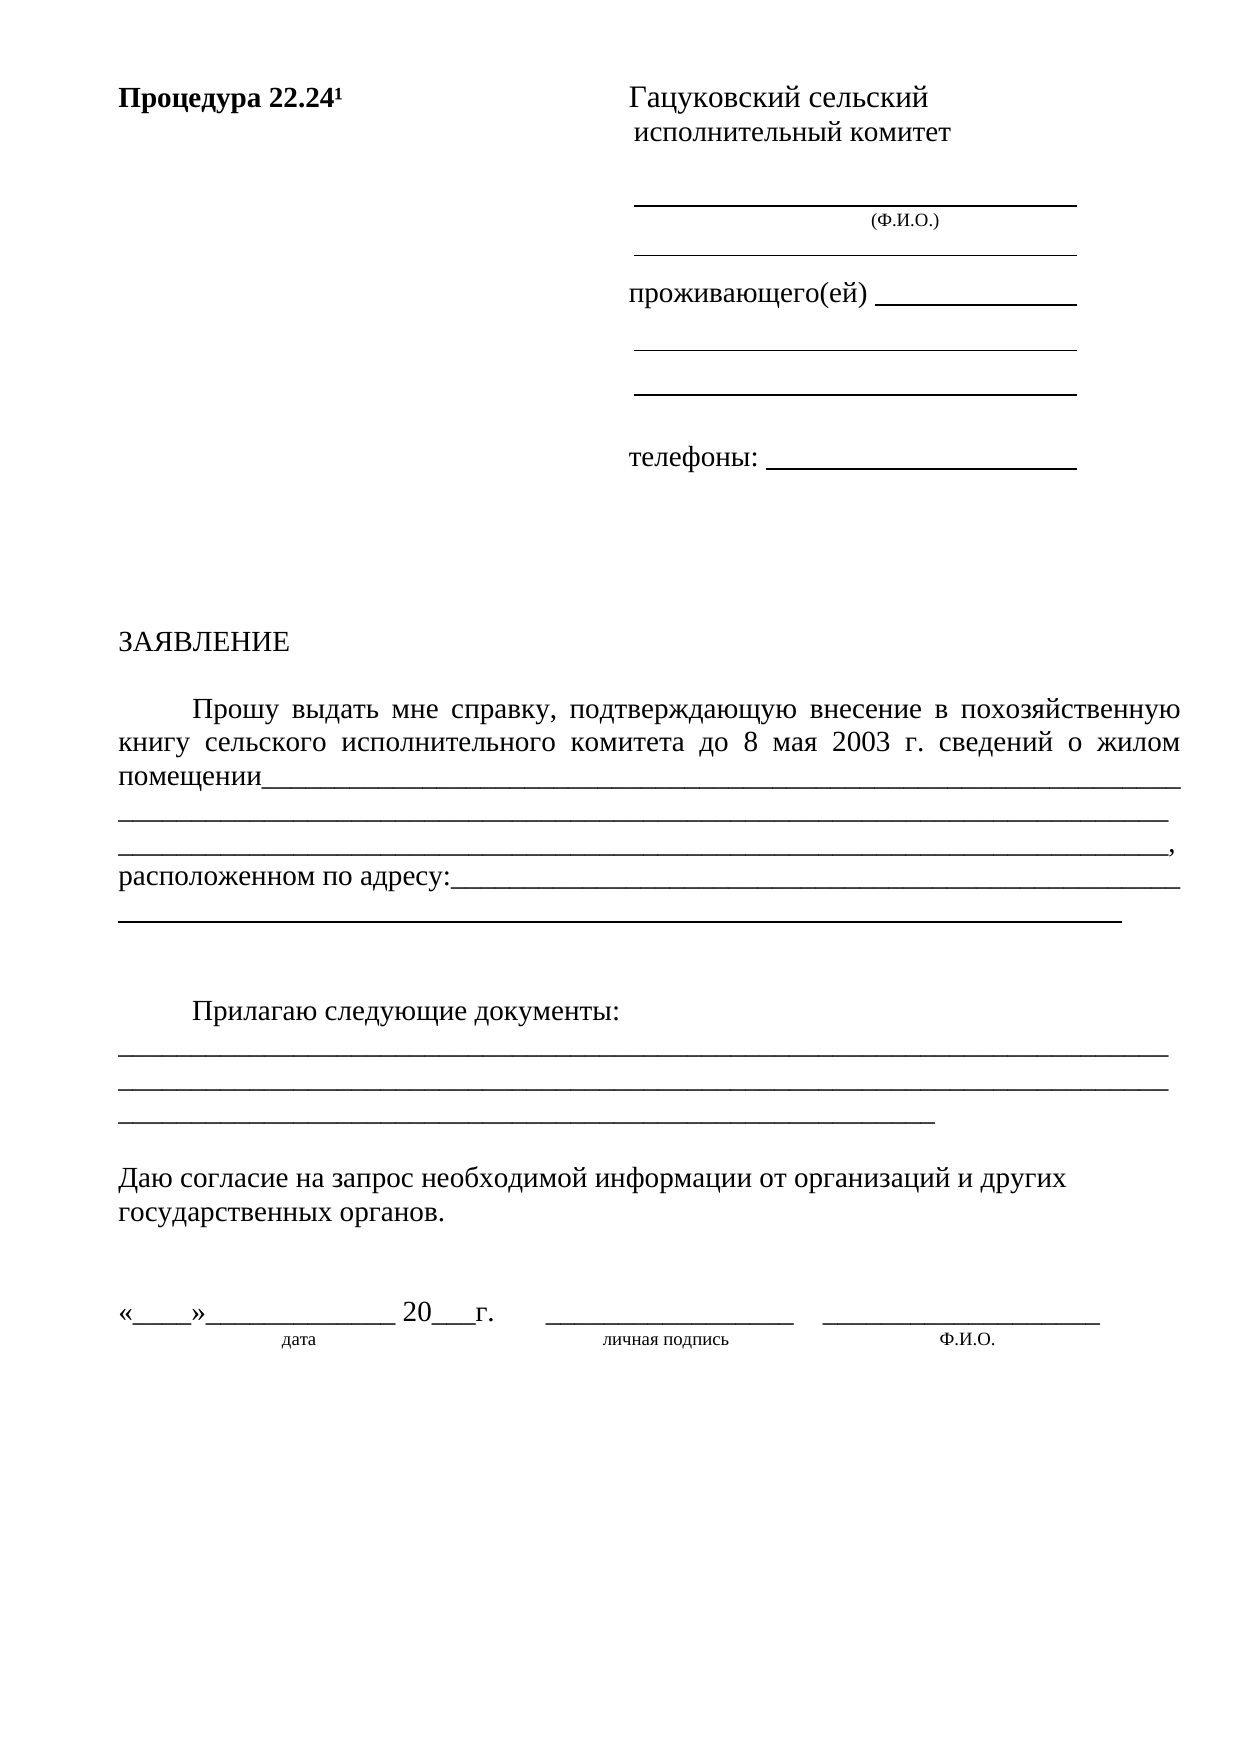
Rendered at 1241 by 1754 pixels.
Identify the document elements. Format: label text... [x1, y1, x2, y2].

text «____»_____________ 20___г. _________________ ___________________ [118, 1294, 1181, 1328]
text Прилагаю следующие документы: [118, 993, 1181, 1026]
text (Ф.И.О.) [628, 209, 1181, 231]
text . [118, 892, 1152, 926]
text Прошу выдать мне справку, подтверждающую внесение в похозяйственную книгу сельского исполнительного комитета до 8 мая 2003 г. сведений о жилом помещении_______________________________________________________________ [118, 691, 1181, 791]
text дата личная подпись Ф.И.О. [118, 1328, 1181, 1350]
text исполнительный комитет [118, 114, 1181, 147]
text расположенном по адресу:__________________________________________________ [118, 858, 1181, 892]
text ________________________________________________________________________ [118, 791, 1181, 825]
text проживающего(ей) [628, 275, 1181, 309]
text ________________________________________________________________________________________________________________________________________________________________________________________________________ [118, 1026, 1181, 1127]
text телефоны: [628, 439, 1181, 473]
text ________________________________________________________________________, [118, 825, 1181, 858]
text Процедура 22.24¹ Гацуковский сельский [118, 78, 1181, 114]
text Даю согласие на запрос необходимой информации от организаций и других государственных органов. [118, 1160, 1181, 1227]
text ЗАЯВЛЕНИЕ [118, 624, 1181, 657]
